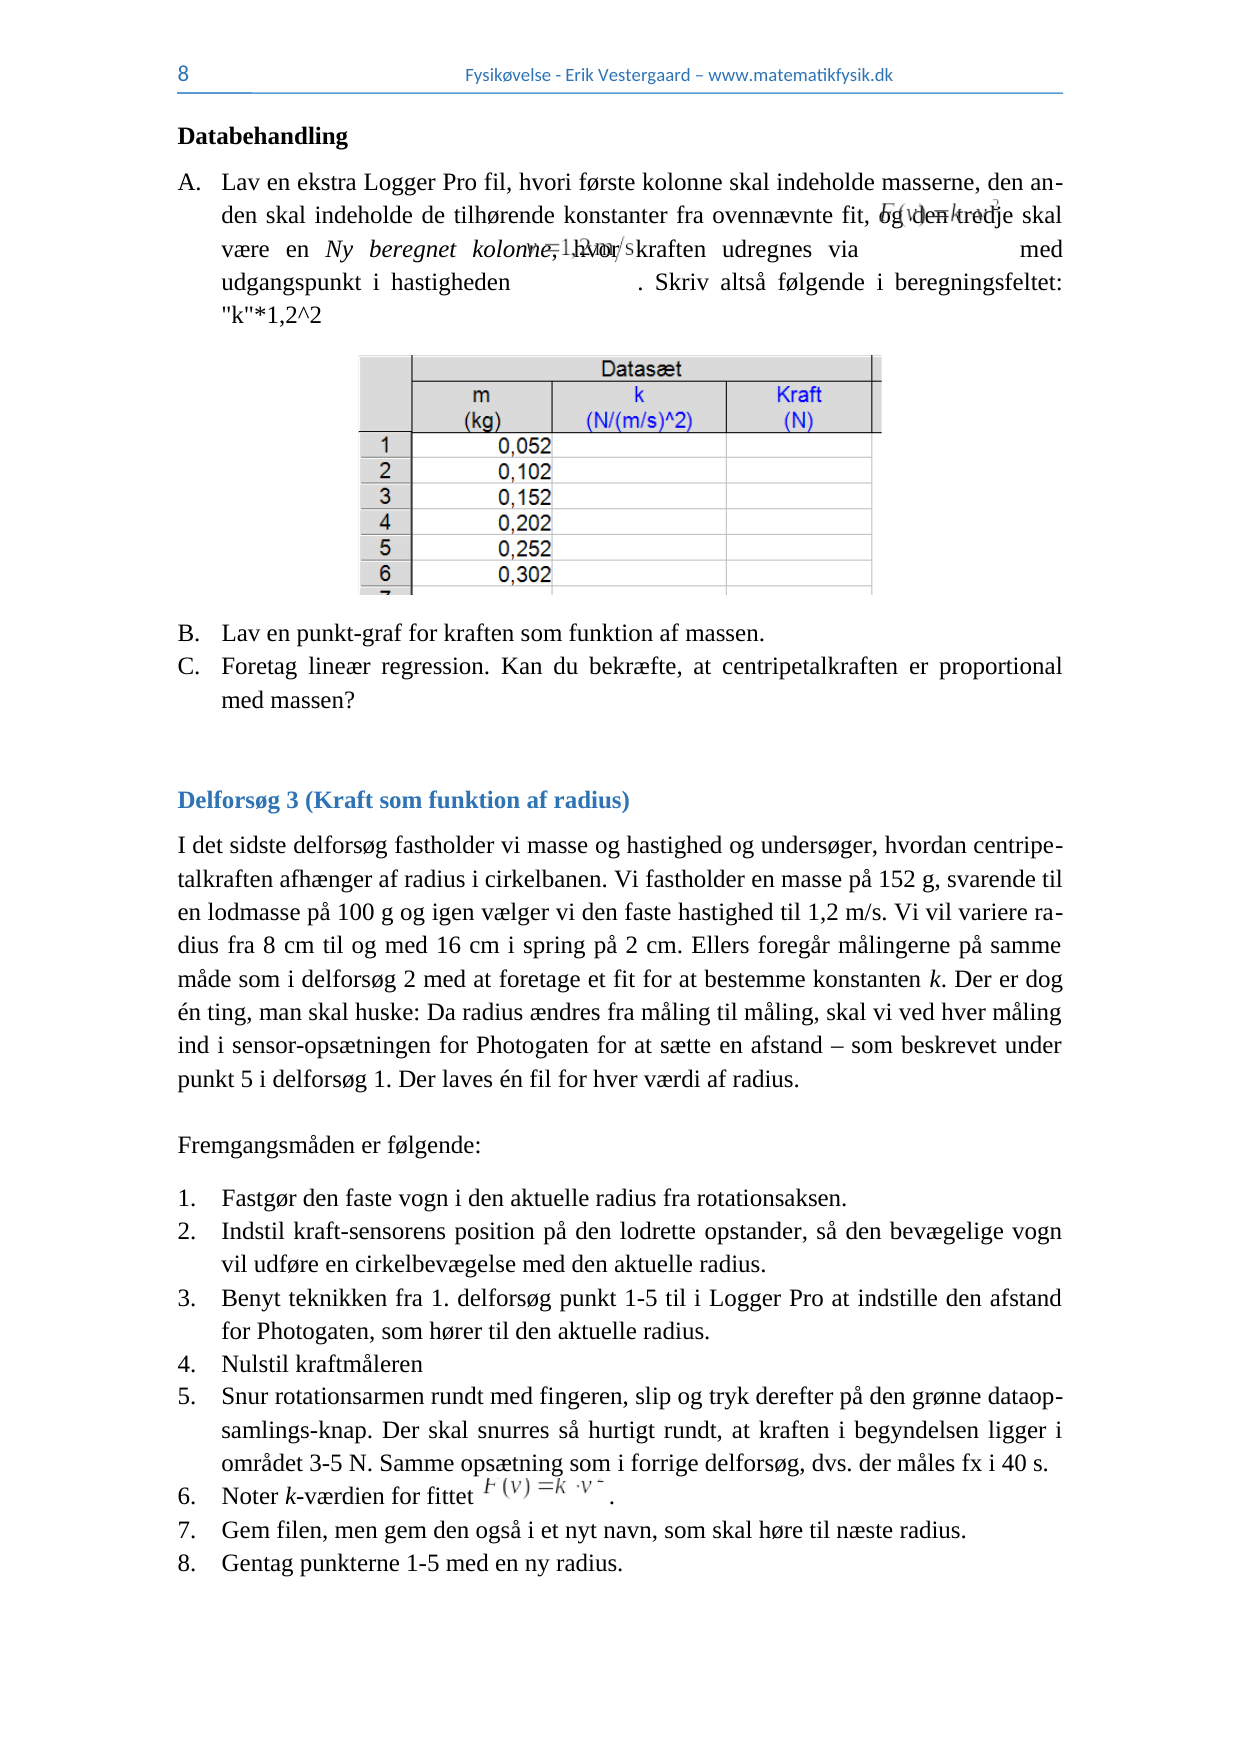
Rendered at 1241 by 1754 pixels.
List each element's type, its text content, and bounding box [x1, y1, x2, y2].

text 8. Gentag punkterne 1-5 med en ny radius. [177, 1545, 1063, 1578]
text B. Lav en punkt-graf for kraften som funktion af massen. [177, 613, 1063, 647]
text 5. Snur rotationsarmen rundt med fingeren, slip og tryk derefter på den grønne dataopsamlings-knap. Der skal snurres så hurtigt rundt, at kraften i begyndelsen ligger i området 3-5 N. Samme opsætning som i forrige delforsøg, dvs. der måles fx i 40 s. [177, 1378, 1063, 1478]
text 4. Nulstil kraftmåleren [177, 1345, 1063, 1378]
text 2. Indstil kraft-sensorens position på den lodrette opstander, så den bevægelige vogn vil udføre en cirkelbevægelse med den aktuelle radius. [177, 1211, 1063, 1278]
text 6. Noter k-værdien for fittet . [177, 1478, 1063, 1511]
text A. Lav en ekstra Logger Pro fil, hvori første kolonne skal indeholde masserne, den anden skal indeholde de tilhørende konstanter fra ovennævnte fit, og den tredje skal være en Ny beregnet kolonne, hvor kraften udregnes via med udgangspunkt i hastigheden . Skriv altså følgende i beregningsfeltet: "k"*1,2^2 [177, 164, 1063, 331]
text Databehandling [177, 118, 1063, 151]
text I det sidste delforsøg fastholder vi masse og hastighed og undersøger, hvordan centripetalkraften afhænger af radius i cirkelbanen. Vi fastholder en masse på 152 g, svarende til en lodmasse på 100 g og igen vælger vi den faste hastighed til 1,2 m/s. Vi vil variere radius fra 8 cm til og med 16 cm i spring på 2 cm. Ellers foregår målingerne på samme måde som i delforsøg 2 med at foretage et fit for at bestemme konstanten k. Der er dog én ting, man skal huske: Da radius ændres fra måling til måling, skal vi ved hver måling ind i sensor-opsætningen for Photogaten for at sætte en afstand – som beskrevet under punkt 5 i delforsøg 1. Der laves én fil for hver værdi af radius. [177, 826, 1063, 1093]
subtitle Delforsøg 3 (Kraft som funktion af radius) [177, 780, 1063, 813]
text 7. Gem filen, men gem den også i et nyt navn, som skal høre til næste radius. [177, 1511, 1063, 1545]
picture [358, 355, 882, 595]
text Fremgangsmåden er følgende: [177, 1126, 1063, 1159]
text 1. Fastgør den faste vogn i den aktuelle radius fra rotationsaksen. [177, 1178, 1063, 1211]
text 3. Benyt teknikken fra 1. delforsøg punkt 1-5 til i Logger Pro at indstille den afstand for Photogaten, som hører til den aktuelle radius. [177, 1278, 1063, 1345]
text C. Foretag lineær regression. Kan du bekræfte, at centripetalkraften er proportional med massen? [177, 647, 1063, 713]
